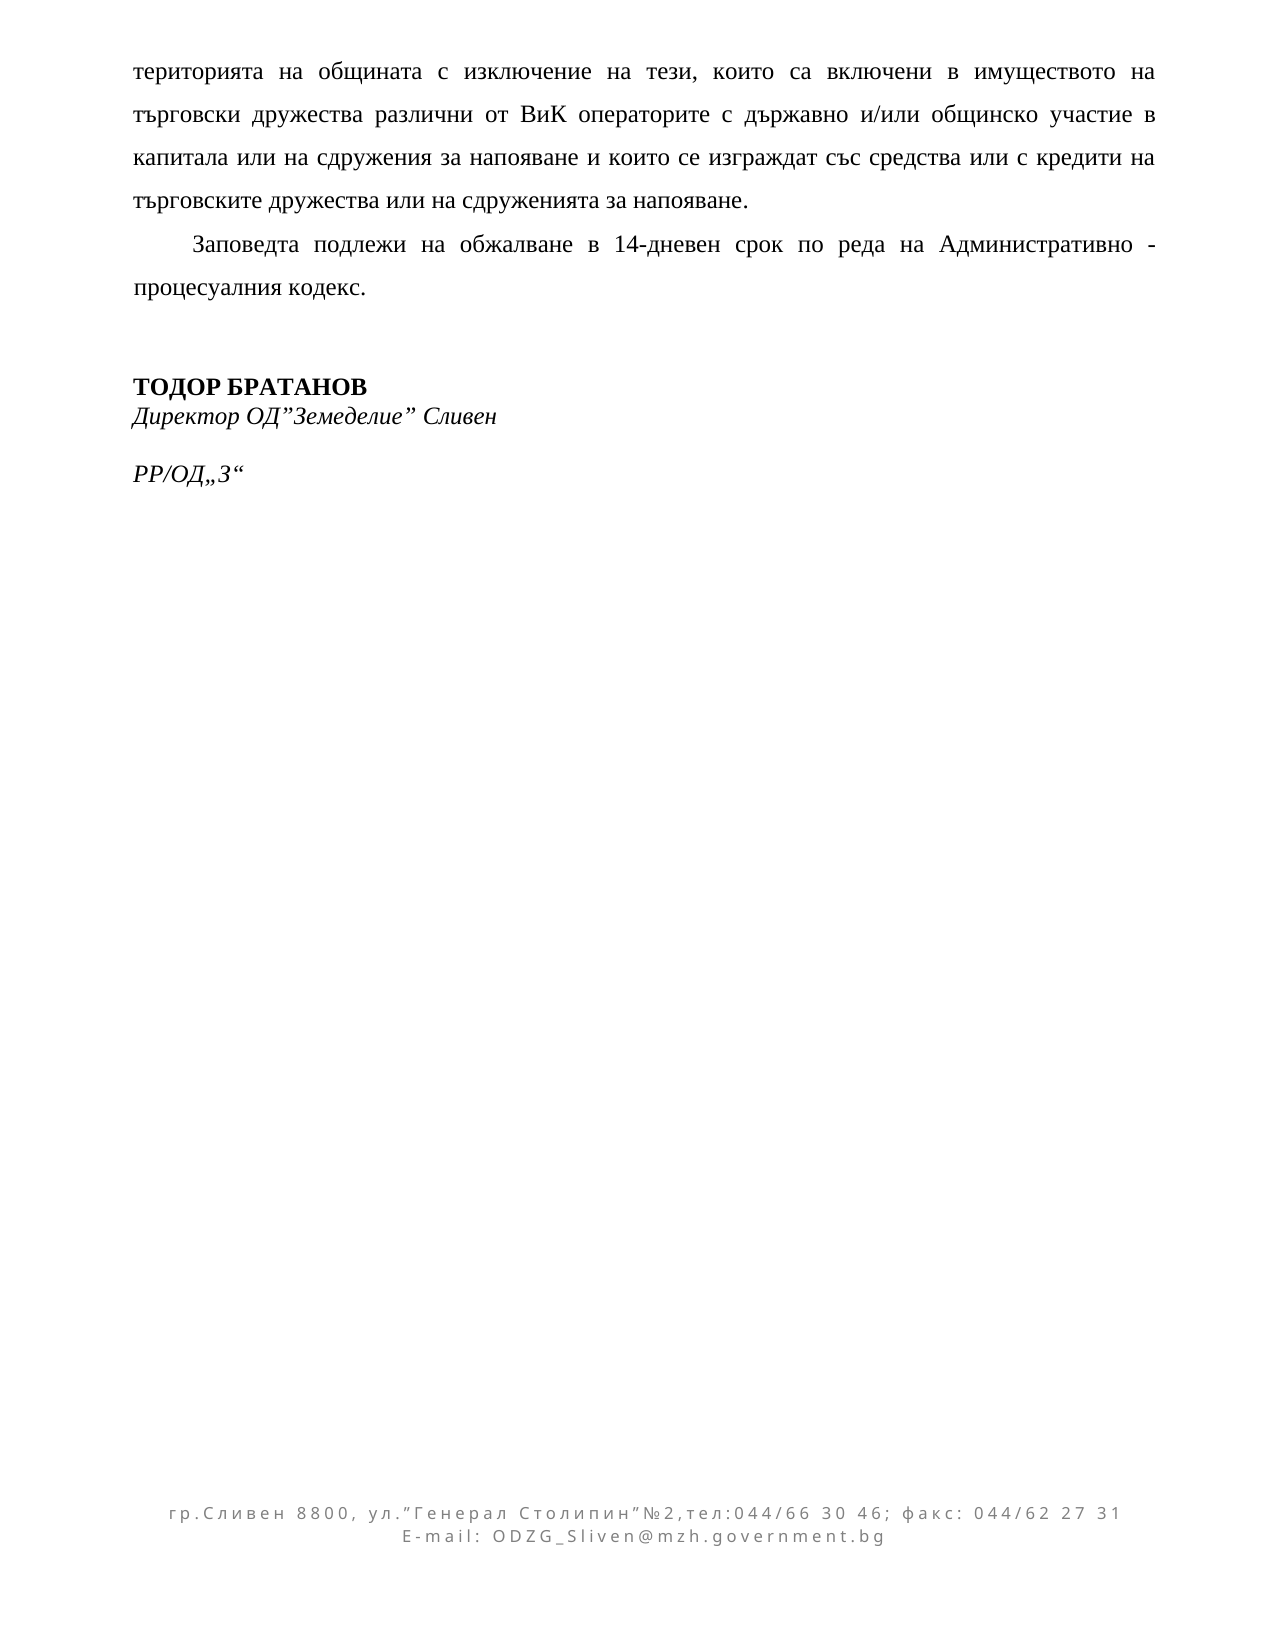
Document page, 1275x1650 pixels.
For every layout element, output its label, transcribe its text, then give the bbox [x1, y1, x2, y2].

text Директор ОД”Земеделие” Сливен [133, 401, 1157, 430]
text ТОДОР БРАТАНОВ [133, 372, 1157, 401]
text Заповедта подлежи на обжалване в 14-дневен срок по реда на Административно - процесуалния кодекс. [134, 229, 1157, 301]
text РР/ОД„З“ [133, 459, 1157, 487]
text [133, 56, 1157, 214]
